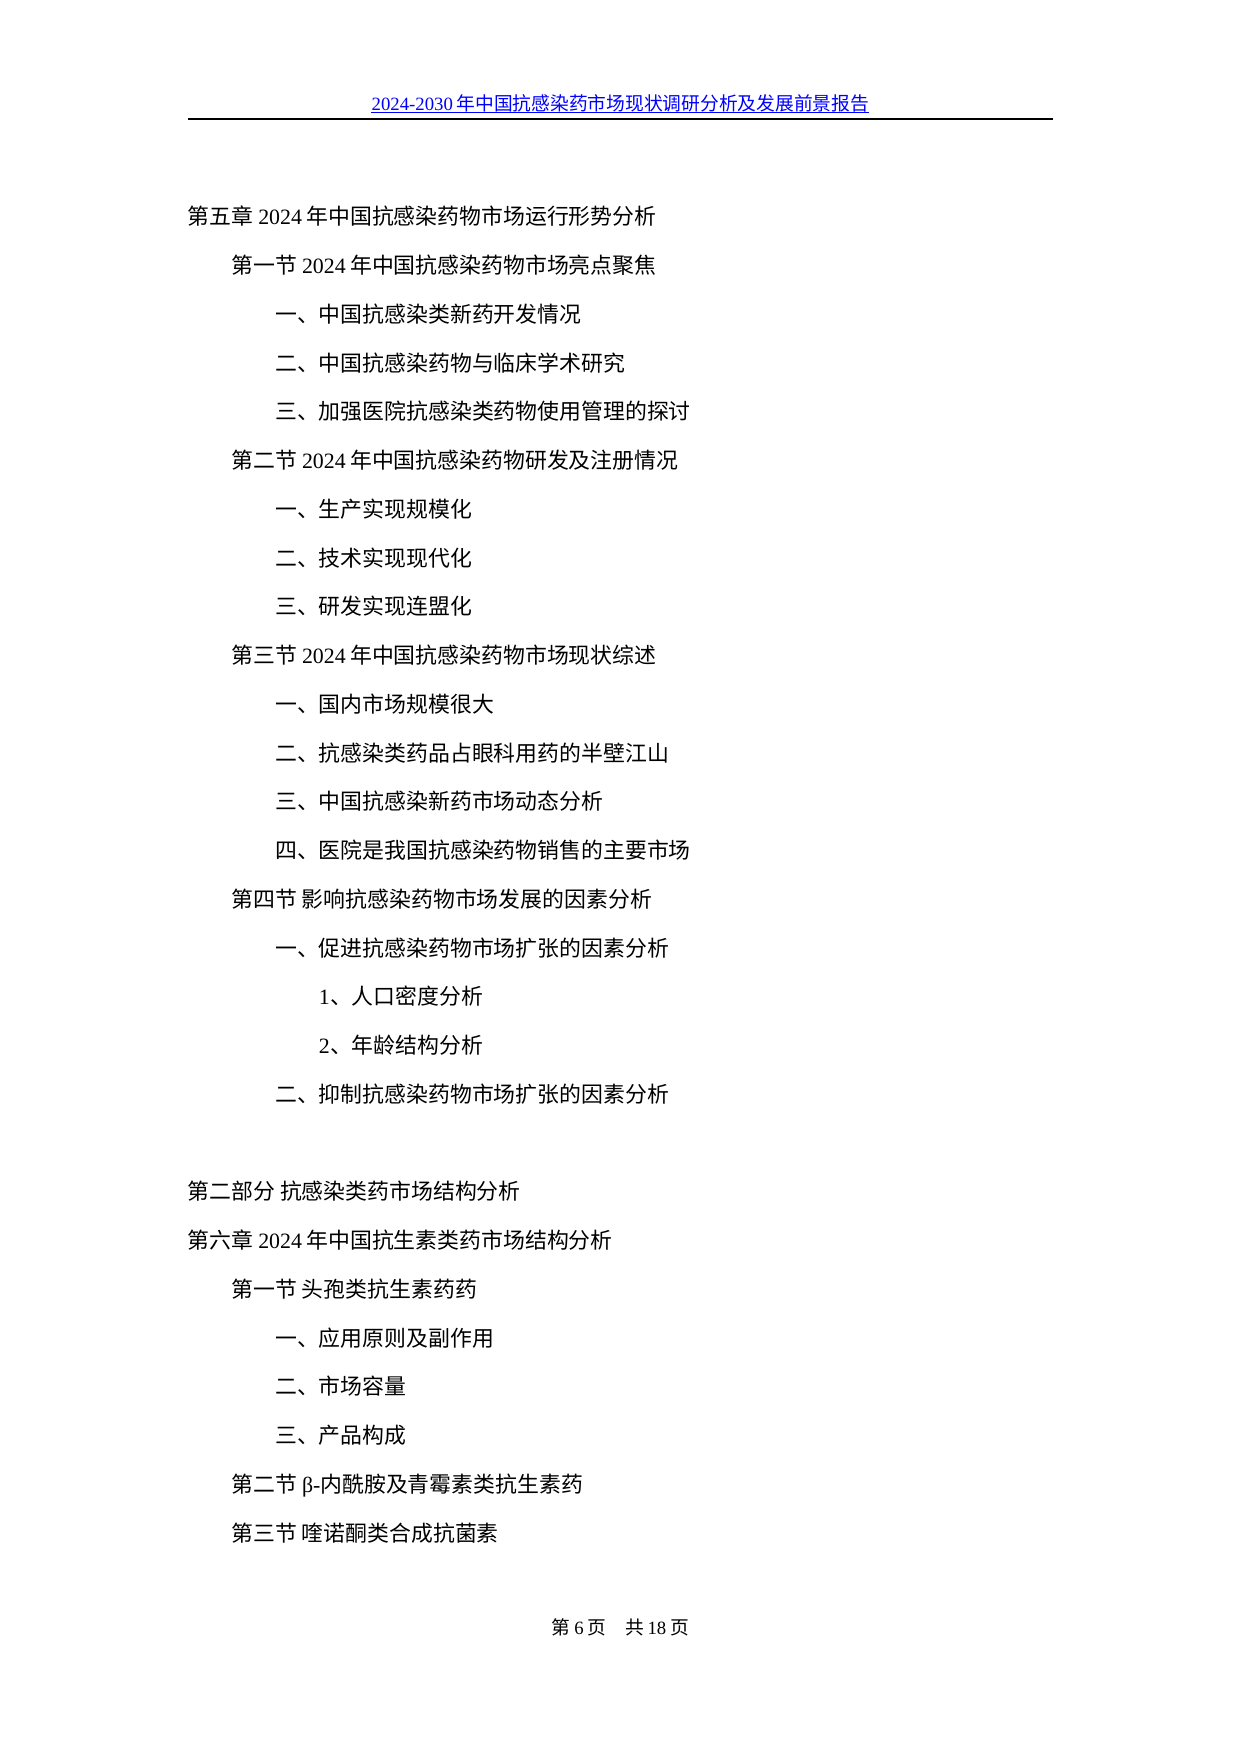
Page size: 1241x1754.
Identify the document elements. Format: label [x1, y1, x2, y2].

text [187, 150, 1053, 1548]
